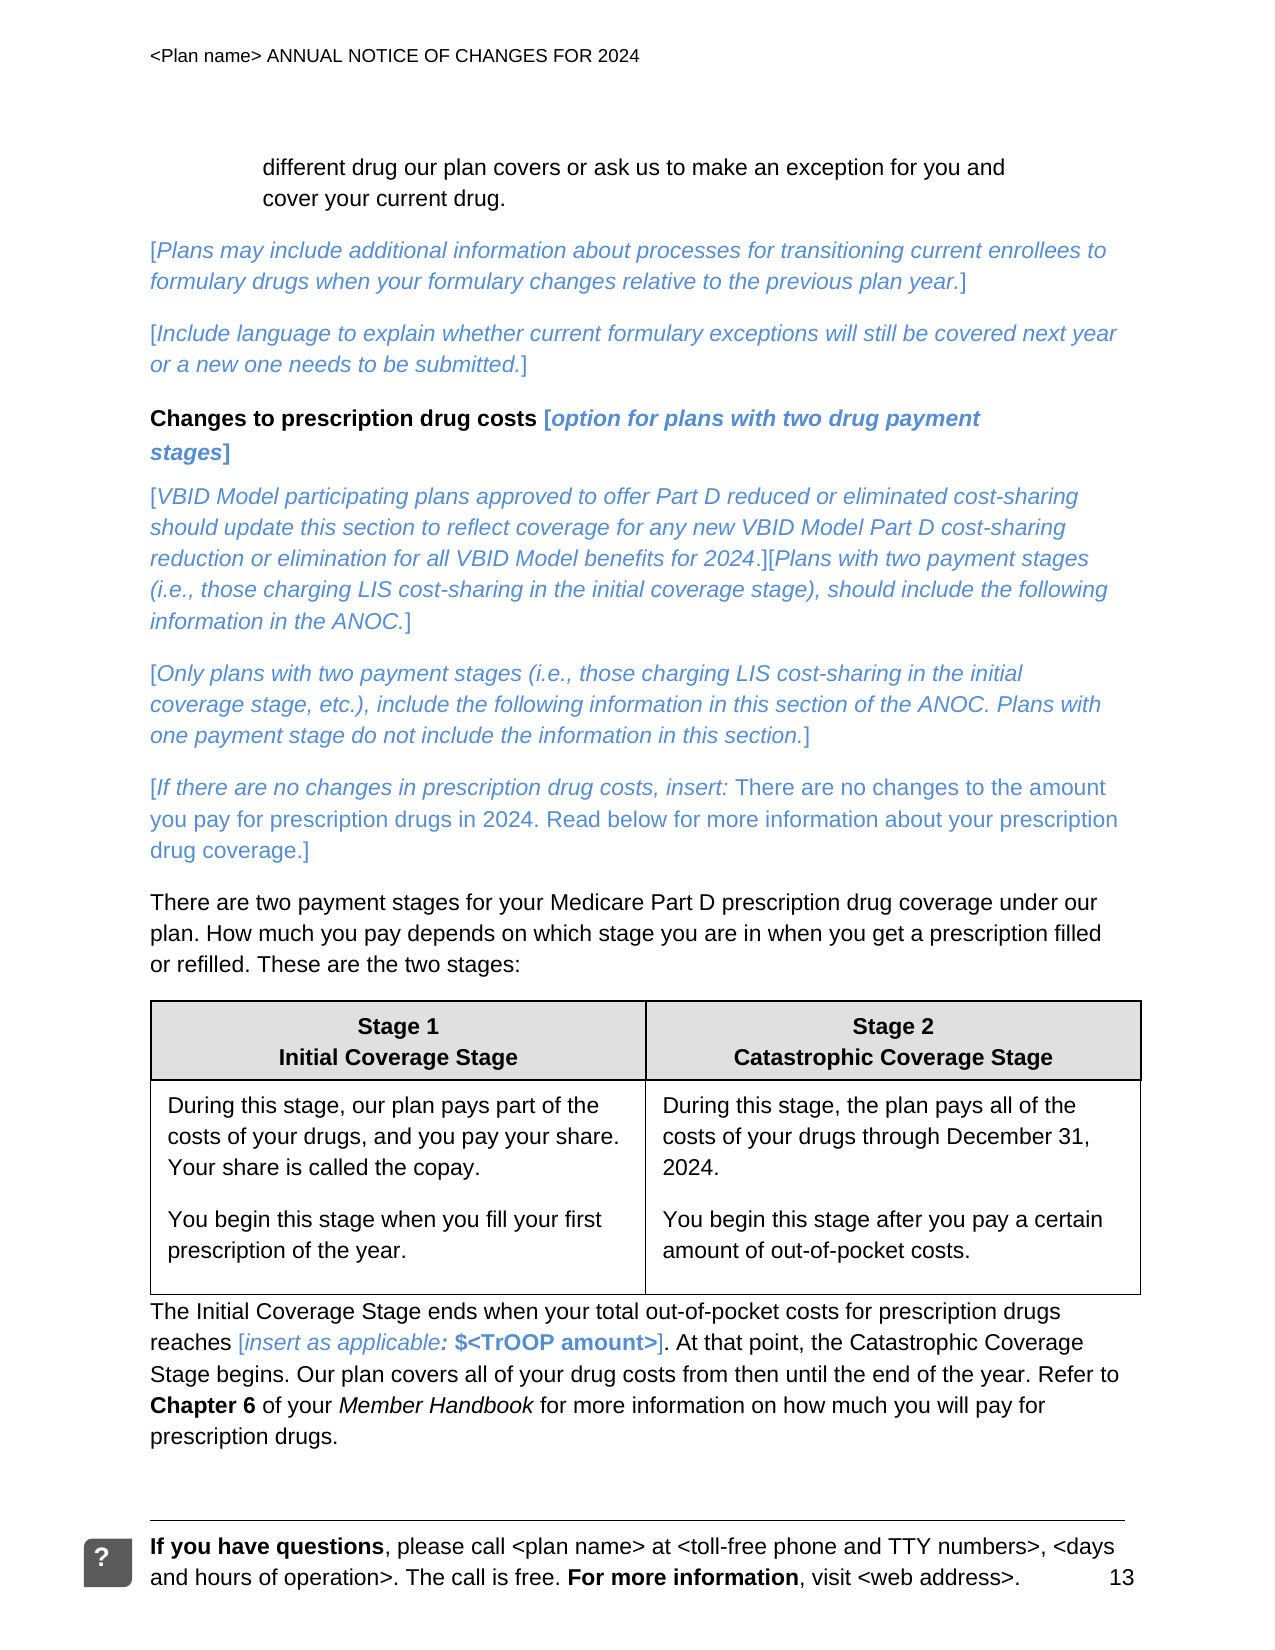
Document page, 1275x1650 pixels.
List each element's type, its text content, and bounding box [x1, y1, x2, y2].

table_header Stage 2 Catastrophic Coverage Stage [647, 1002, 1140, 1079]
text Changes to prescription drug costs [option for plans with two drug payment stages] [150, 400, 1050, 467]
text [Include language to explain whether current formulary exceptions will still be covered next year or a new one needs to be submitted.] [150, 317, 1125, 379]
text The Initial Coverage Stage ends when your total out-of-pocket costs for prescription drugs reaches [insert as applicable: $<TrOOP amount>]. At that point, the Catastrophic Coverage Stage begins. Our plan covers all of your drug costs from then until the end of the year. Refer to Chapter 6 of your Member Handbook for more information on how much you will pay for prescription drugs. [150, 1295, 1125, 1451]
text [Plans may include additional information about processes for transitioning current enrollees to formulary drugs when your formulary changes relative to the previous plan year.] [150, 233, 1125, 296]
text [VBID Model participating plans approved to offer Part D reduced or eliminated cost-sharing should update this section to reflect coverage for any new VBID Model Part D cost-sharing reduction or elimination for all VBID Model benefits for 2024.][Plans with two payment stages (i.e., those charging LIS cost-sharing in the initial coverage stage), should include the following information in the ANOC.] [150, 479, 1125, 635]
text [If there are no changes in prescription drug costs, insert: There are no changes to the amount you pay for prescription drugs in 2024. Read below for more information about your prescription drug coverage.] [150, 771, 1125, 864]
table_header Stage 1 Initial Coverage Stage [152, 1002, 645, 1079]
text There are two payment stages for your Medicare Part D prescription drug coverage under our plan. How much you pay depends on which stage you are in when you get a prescription filled or refilled. These are the two stages: [150, 885, 1125, 979]
table_cell During this stage, the plan pays all of the costs of your drugs through December 31, 2024. You begin this stage after you pay a certain amount of out-of-pocket costs. [646, 1081, 1140, 1293]
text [225, 150, 1050, 212]
text [Only plans with two payment stages (i.e., those charging LIS cost-sharing in the initial coverage stage, etc.), include the following information in this section of the ANOC. Plans with one payment stage do not include the information in this section.] [150, 656, 1125, 750]
table_cell During this stage, our plan pays part of the costs of your drugs, and you pay your share. Your share is called the copay. You begin this stage when you fill your first prescription of the year. [151, 1081, 645, 1293]
